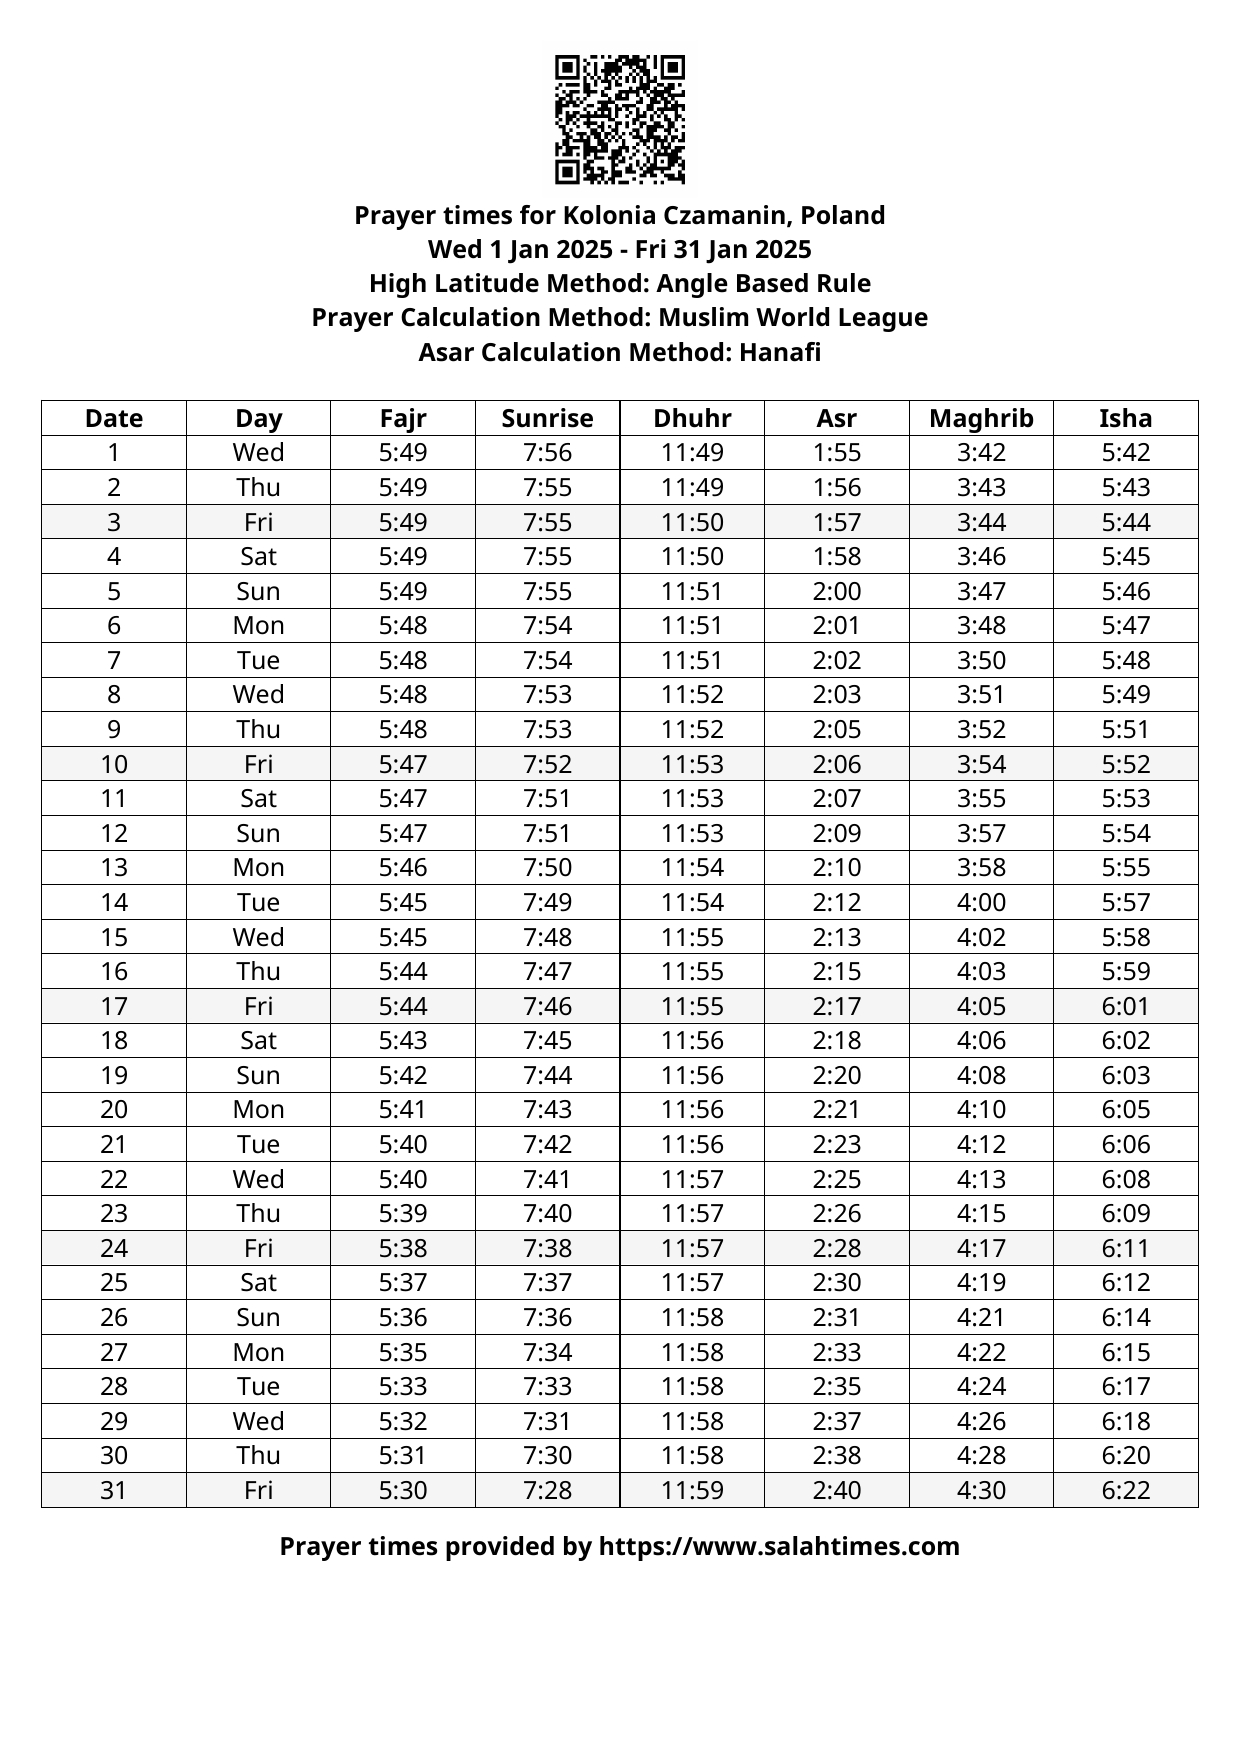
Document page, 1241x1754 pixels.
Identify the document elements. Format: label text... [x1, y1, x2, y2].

table_header Date [42, 401, 186, 434]
table_cell 2:30 [765, 1266, 909, 1299]
table_cell 5:36 [331, 1300, 475, 1334]
text Prayer times for Kolonia Czamanin, Poland [42, 198, 1198, 232]
table_cell 11:55 [621, 920, 764, 953]
text Prayer times provided by https://www.salahtimes.com [42, 1528, 1198, 1563]
table_cell 2:07 [765, 781, 909, 815]
table_cell 5:46 [1054, 574, 1198, 607]
table_cell 6:11 [1054, 1231, 1198, 1264]
table_cell 6:14 [1054, 1300, 1198, 1334]
table_cell 5:52 [1054, 747, 1198, 780]
table_cell 7:55 [476, 505, 619, 538]
table_cell Fri [187, 747, 330, 780]
table_cell 11:56 [621, 1093, 764, 1126]
table_cell 5:31 [331, 1439, 475, 1472]
table_cell 25 [42, 1266, 186, 1299]
table_cell 11:57 [621, 1162, 764, 1195]
table_cell 5:58 [1054, 920, 1198, 953]
table_cell 2:05 [765, 712, 909, 746]
table_cell 2:38 [765, 1439, 909, 1472]
table_cell Tue [187, 885, 330, 919]
table_cell Tue [187, 1369, 330, 1403]
table_cell 5:37 [331, 1266, 475, 1299]
table_cell 4:03 [910, 954, 1053, 988]
table_cell 4:17 [910, 1231, 1053, 1264]
table_cell 7:55 [476, 574, 619, 607]
table_cell Mon [187, 609, 330, 642]
table_cell 2:03 [765, 678, 909, 711]
text Wed 1 Jan 2025 - Fri 31 Jan 2025 [42, 232, 1198, 266]
table_cell Wed [187, 1404, 330, 1437]
table_cell 31 [42, 1473, 186, 1507]
table_cell 11:54 [621, 851, 764, 884]
table_cell Thu [187, 1439, 330, 1472]
table_cell 5:48 [331, 712, 475, 746]
table_cell 1 [42, 436, 186, 469]
table_cell 5:47 [331, 781, 475, 815]
table_cell 11 [42, 781, 186, 815]
table_cell 4:21 [910, 1300, 1053, 1334]
table_cell 3:44 [910, 505, 1053, 538]
table_cell 4 [42, 539, 186, 573]
table_cell 4:19 [910, 1266, 1053, 1299]
table_header Sunrise [476, 401, 619, 434]
table_cell 11:56 [621, 1127, 764, 1161]
table_cell 5:42 [1054, 436, 1198, 469]
table_cell 7:53 [476, 678, 619, 711]
table_cell 5:47 [331, 747, 475, 780]
table_cell Wed [187, 920, 330, 953]
table_cell 11:51 [621, 609, 764, 642]
table_cell 5:49 [331, 539, 475, 573]
table_cell 7:48 [476, 920, 619, 953]
table_cell 5:42 [331, 1058, 475, 1092]
table_cell 5:35 [331, 1335, 475, 1368]
table_cell 5:47 [1054, 609, 1198, 642]
table_cell 4:24 [910, 1369, 1053, 1403]
table_cell 30 [42, 1439, 186, 1472]
table_cell Fri [187, 1231, 330, 1264]
table_cell 2:06 [765, 747, 909, 780]
table_cell 6:02 [1054, 1024, 1198, 1057]
table_header Dhuhr [621, 401, 764, 434]
table_cell 2 [42, 470, 186, 504]
table_cell 19 [42, 1058, 186, 1092]
table_cell 4:00 [910, 885, 1053, 919]
table_cell 5:45 [331, 920, 475, 953]
table_cell 1:56 [765, 470, 909, 504]
table_cell 2:21 [765, 1093, 909, 1126]
table_cell 11:58 [621, 1439, 764, 1472]
table_cell 5:53 [1054, 781, 1198, 815]
table_cell 11:55 [621, 954, 764, 988]
table_cell 11:49 [621, 436, 764, 469]
table_cell 7:54 [476, 643, 619, 677]
table_cell Mon [187, 1093, 330, 1126]
table_cell 7:55 [476, 539, 619, 573]
table_cell 3:57 [910, 816, 1053, 849]
table_cell 3:48 [910, 609, 1053, 642]
table_cell Thu [187, 1196, 330, 1230]
table_cell 29 [42, 1404, 186, 1437]
table_cell 11:52 [621, 678, 764, 711]
table_cell 7:46 [476, 989, 619, 1022]
table_cell 11:57 [621, 1196, 764, 1230]
table_cell 10 [42, 747, 186, 780]
table_cell 6:15 [1054, 1335, 1198, 1368]
table_cell 11:53 [621, 816, 764, 849]
table_cell 2:02 [765, 643, 909, 677]
table_cell 4:22 [910, 1335, 1053, 1368]
table_cell 2:09 [765, 816, 909, 849]
table_cell 6 [42, 609, 186, 642]
table_cell 4:26 [910, 1404, 1053, 1437]
table_cell 2:00 [765, 574, 909, 607]
table_cell 7:43 [476, 1093, 619, 1126]
table_cell 14 [42, 885, 186, 919]
table_cell 5:55 [1054, 851, 1198, 884]
table_cell 3:42 [910, 436, 1053, 469]
table_cell 5:48 [331, 609, 475, 642]
table_cell 7:42 [476, 1127, 619, 1161]
table_cell Thu [187, 954, 330, 988]
table_cell 11:56 [621, 1058, 764, 1092]
table_cell 7:28 [476, 1473, 619, 1507]
table_cell 28 [42, 1369, 186, 1403]
table_cell 5:30 [331, 1473, 475, 1507]
table_cell 5:54 [1054, 816, 1198, 849]
table_cell Sun [187, 1300, 330, 1334]
table_cell 12 [42, 816, 186, 849]
text Prayer Calculation Method: Muslim World League [42, 300, 1198, 334]
table_cell Sun [187, 574, 330, 607]
table_cell 6:12 [1054, 1266, 1198, 1299]
table_cell 4:15 [910, 1196, 1053, 1230]
table_cell 7:50 [476, 851, 619, 884]
table_cell 2:15 [765, 954, 909, 988]
table_cell 17 [42, 989, 186, 1022]
table_cell Wed [187, 1162, 330, 1195]
table_cell 2:23 [765, 1127, 909, 1161]
table_cell 7:56 [476, 436, 619, 469]
table_cell Fri [187, 1473, 330, 1507]
table_cell 3:54 [910, 747, 1053, 780]
table_cell 5:59 [1054, 954, 1198, 988]
table_cell Sat [187, 781, 330, 815]
table_cell 2:31 [765, 1300, 909, 1334]
table_cell Sat [187, 1024, 330, 1057]
table_cell 20 [42, 1093, 186, 1126]
table_cell 4:06 [910, 1024, 1053, 1057]
table_cell 5 [42, 574, 186, 607]
table_cell 11:58 [621, 1335, 764, 1368]
table_cell 6:17 [1054, 1369, 1198, 1403]
table_cell 5:38 [331, 1231, 475, 1264]
table_cell 7:37 [476, 1266, 619, 1299]
table_cell 5:49 [331, 505, 475, 538]
table_cell 7:54 [476, 609, 619, 642]
table_cell 7:33 [476, 1369, 619, 1403]
table_cell 7 [42, 643, 186, 677]
table_cell 3:47 [910, 574, 1053, 607]
table_cell 11:51 [621, 574, 764, 607]
picture [542, 41, 699, 198]
table_cell 3:46 [910, 539, 1053, 573]
table_cell 5:40 [331, 1162, 475, 1195]
table_header Day [187, 401, 330, 434]
table_cell 4:05 [910, 989, 1053, 1022]
table_cell 7:44 [476, 1058, 619, 1092]
table_cell Thu [187, 470, 330, 504]
table_cell 7:45 [476, 1024, 619, 1057]
table_header Maghrib [910, 401, 1053, 434]
table_cell 4:30 [910, 1473, 1053, 1507]
table_cell 3:52 [910, 712, 1053, 746]
table_cell 4:28 [910, 1439, 1053, 1472]
table_cell Wed [187, 678, 330, 711]
table_cell 5:51 [1054, 712, 1198, 746]
table_cell 6:08 [1054, 1162, 1198, 1195]
table_cell 4:10 [910, 1093, 1053, 1126]
table_cell 11:52 [621, 712, 764, 746]
table_cell 2:18 [765, 1024, 909, 1057]
table_cell 7:51 [476, 816, 619, 849]
text Asar Calculation Method: Hanafi [42, 334, 1198, 368]
table_cell 27 [42, 1335, 186, 1368]
table_cell 5:48 [1054, 643, 1198, 677]
table_cell 16 [42, 954, 186, 988]
table_cell 7:40 [476, 1196, 619, 1230]
table_cell 4:02 [910, 920, 1053, 953]
table_cell 5:49 [1054, 678, 1198, 711]
table_cell 7:52 [476, 747, 619, 780]
table_cell 7:31 [476, 1404, 619, 1437]
table_cell 4:08 [910, 1058, 1053, 1092]
table_cell 11:58 [621, 1300, 764, 1334]
table_cell 5:44 [1054, 505, 1198, 538]
table_cell 7:55 [476, 470, 619, 504]
table_cell 13 [42, 851, 186, 884]
table_cell 6:18 [1054, 1404, 1198, 1437]
table_cell 5:43 [1054, 470, 1198, 504]
table_cell 5:39 [331, 1196, 475, 1230]
table_cell 6:06 [1054, 1127, 1198, 1161]
table_cell 5:43 [331, 1024, 475, 1057]
table_cell 1:58 [765, 539, 909, 573]
table_cell 7:47 [476, 954, 619, 988]
table_cell 3:58 [910, 851, 1053, 884]
table_cell 18 [42, 1024, 186, 1057]
table_cell 2:17 [765, 989, 909, 1022]
table_cell 11:58 [621, 1369, 764, 1403]
table_cell 7:53 [476, 712, 619, 746]
table_cell 11:59 [621, 1473, 764, 1507]
table_cell 23 [42, 1196, 186, 1230]
table_cell 11:57 [621, 1266, 764, 1299]
table_cell 2:37 [765, 1404, 909, 1437]
table_cell 3:43 [910, 470, 1053, 504]
table_cell 7:38 [476, 1231, 619, 1264]
table_cell Fri [187, 989, 330, 1022]
table_cell 5:49 [331, 436, 475, 469]
table_cell Tue [187, 1127, 330, 1161]
table_cell Thu [187, 712, 330, 746]
table_cell Sun [187, 1058, 330, 1092]
table_cell 11:58 [621, 1404, 764, 1437]
table_cell Wed [187, 436, 330, 469]
table_cell 2:40 [765, 1473, 909, 1507]
table_cell 2:01 [765, 609, 909, 642]
table_cell 11:50 [621, 539, 764, 573]
table_cell 1:55 [765, 436, 909, 469]
table_cell 5:40 [331, 1127, 475, 1161]
table_cell 5:44 [331, 954, 475, 988]
table_cell 8 [42, 678, 186, 711]
table_cell 7:36 [476, 1300, 619, 1334]
table_cell 11:49 [621, 470, 764, 504]
table_cell 5:48 [331, 678, 475, 711]
table_cell 11:55 [621, 989, 764, 1022]
table_cell 7:51 [476, 781, 619, 815]
table_cell Sat [187, 1266, 330, 1299]
table_cell 4:12 [910, 1127, 1053, 1161]
table_cell 2:28 [765, 1231, 909, 1264]
table_cell 7:30 [476, 1439, 619, 1472]
table_cell 5:46 [331, 851, 475, 884]
table_cell Tue [187, 643, 330, 677]
table_header Isha [1054, 401, 1198, 434]
table_cell 5:33 [331, 1369, 475, 1403]
table_cell 6:09 [1054, 1196, 1198, 1230]
table_cell 2:12 [765, 885, 909, 919]
table_cell 4:13 [910, 1162, 1053, 1195]
table_cell 11:56 [621, 1024, 764, 1057]
table_cell 5:44 [331, 989, 475, 1022]
table_cell 5:49 [331, 470, 475, 504]
table_cell 7:34 [476, 1335, 619, 1368]
table_cell 11:54 [621, 885, 764, 919]
table_cell 2:13 [765, 920, 909, 953]
table_cell 6:05 [1054, 1093, 1198, 1126]
table_cell 11:53 [621, 747, 764, 780]
table_cell Sat [187, 539, 330, 573]
table_cell 5:45 [1054, 539, 1198, 573]
table_cell 15 [42, 920, 186, 953]
table_cell 11:57 [621, 1231, 764, 1264]
table_cell 6:22 [1054, 1473, 1198, 1507]
table_cell 5:48 [331, 643, 475, 677]
table_header Fajr [331, 401, 475, 434]
table_cell 7:49 [476, 885, 619, 919]
table_cell 5:57 [1054, 885, 1198, 919]
table_cell 2:20 [765, 1058, 909, 1092]
table_header Asr [765, 401, 909, 434]
table_cell 6:03 [1054, 1058, 1198, 1092]
table_cell 2:25 [765, 1162, 909, 1195]
table_cell Sun [187, 816, 330, 849]
table_cell 9 [42, 712, 186, 746]
table_cell 3 [42, 505, 186, 538]
table_cell 11:53 [621, 781, 764, 815]
table_cell 5:41 [331, 1093, 475, 1126]
table_cell 2:10 [765, 851, 909, 884]
text High Latitude Method: Angle Based Rule [42, 266, 1198, 300]
table_cell 3:50 [910, 643, 1053, 677]
table_cell 26 [42, 1300, 186, 1334]
table_cell 11:50 [621, 505, 764, 538]
table_cell 1:57 [765, 505, 909, 538]
table_cell Mon [187, 851, 330, 884]
table_cell 5:45 [331, 885, 475, 919]
table_cell Mon [187, 1335, 330, 1368]
table_cell 3:55 [910, 781, 1053, 815]
table_cell 22 [42, 1162, 186, 1195]
table_cell Fri [187, 505, 330, 538]
table_cell 11:51 [621, 643, 764, 677]
table_cell 24 [42, 1231, 186, 1264]
table_cell 7:41 [476, 1162, 619, 1195]
table_cell 3:51 [910, 678, 1053, 711]
table_cell 5:47 [331, 816, 475, 849]
table_cell 2:35 [765, 1369, 909, 1403]
table_cell 5:32 [331, 1404, 475, 1437]
table_cell 2:26 [765, 1196, 909, 1230]
table_cell 6:20 [1054, 1439, 1198, 1472]
table_cell 2:33 [765, 1335, 909, 1368]
table_cell 6:01 [1054, 989, 1198, 1022]
table_cell 21 [42, 1127, 186, 1161]
table_cell 5:49 [331, 574, 475, 607]
